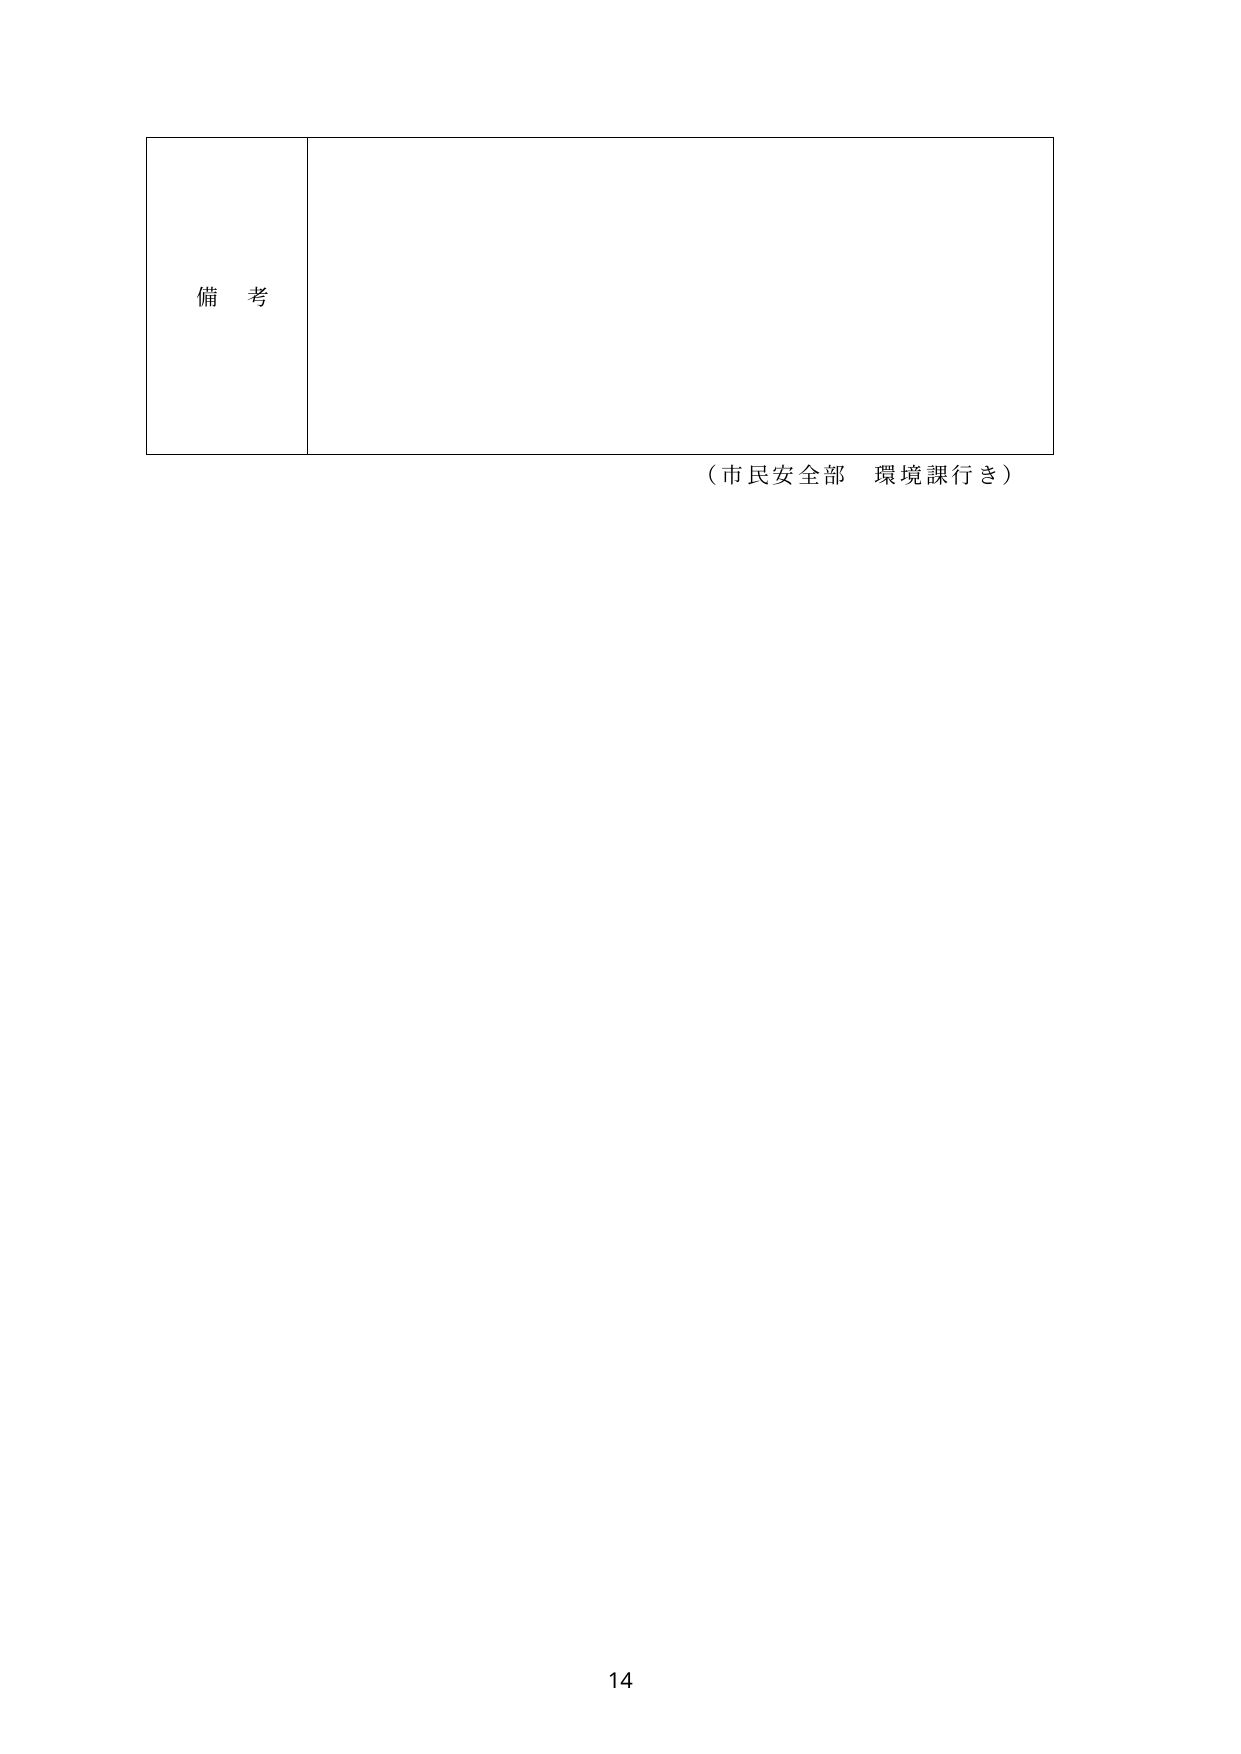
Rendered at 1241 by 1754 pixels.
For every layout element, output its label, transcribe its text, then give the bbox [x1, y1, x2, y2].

text （市民安全部 環境課行き） [146, 455, 1028, 493]
table_cell [308, 138, 1053, 454]
table_cell 備 考 [147, 138, 307, 454]
